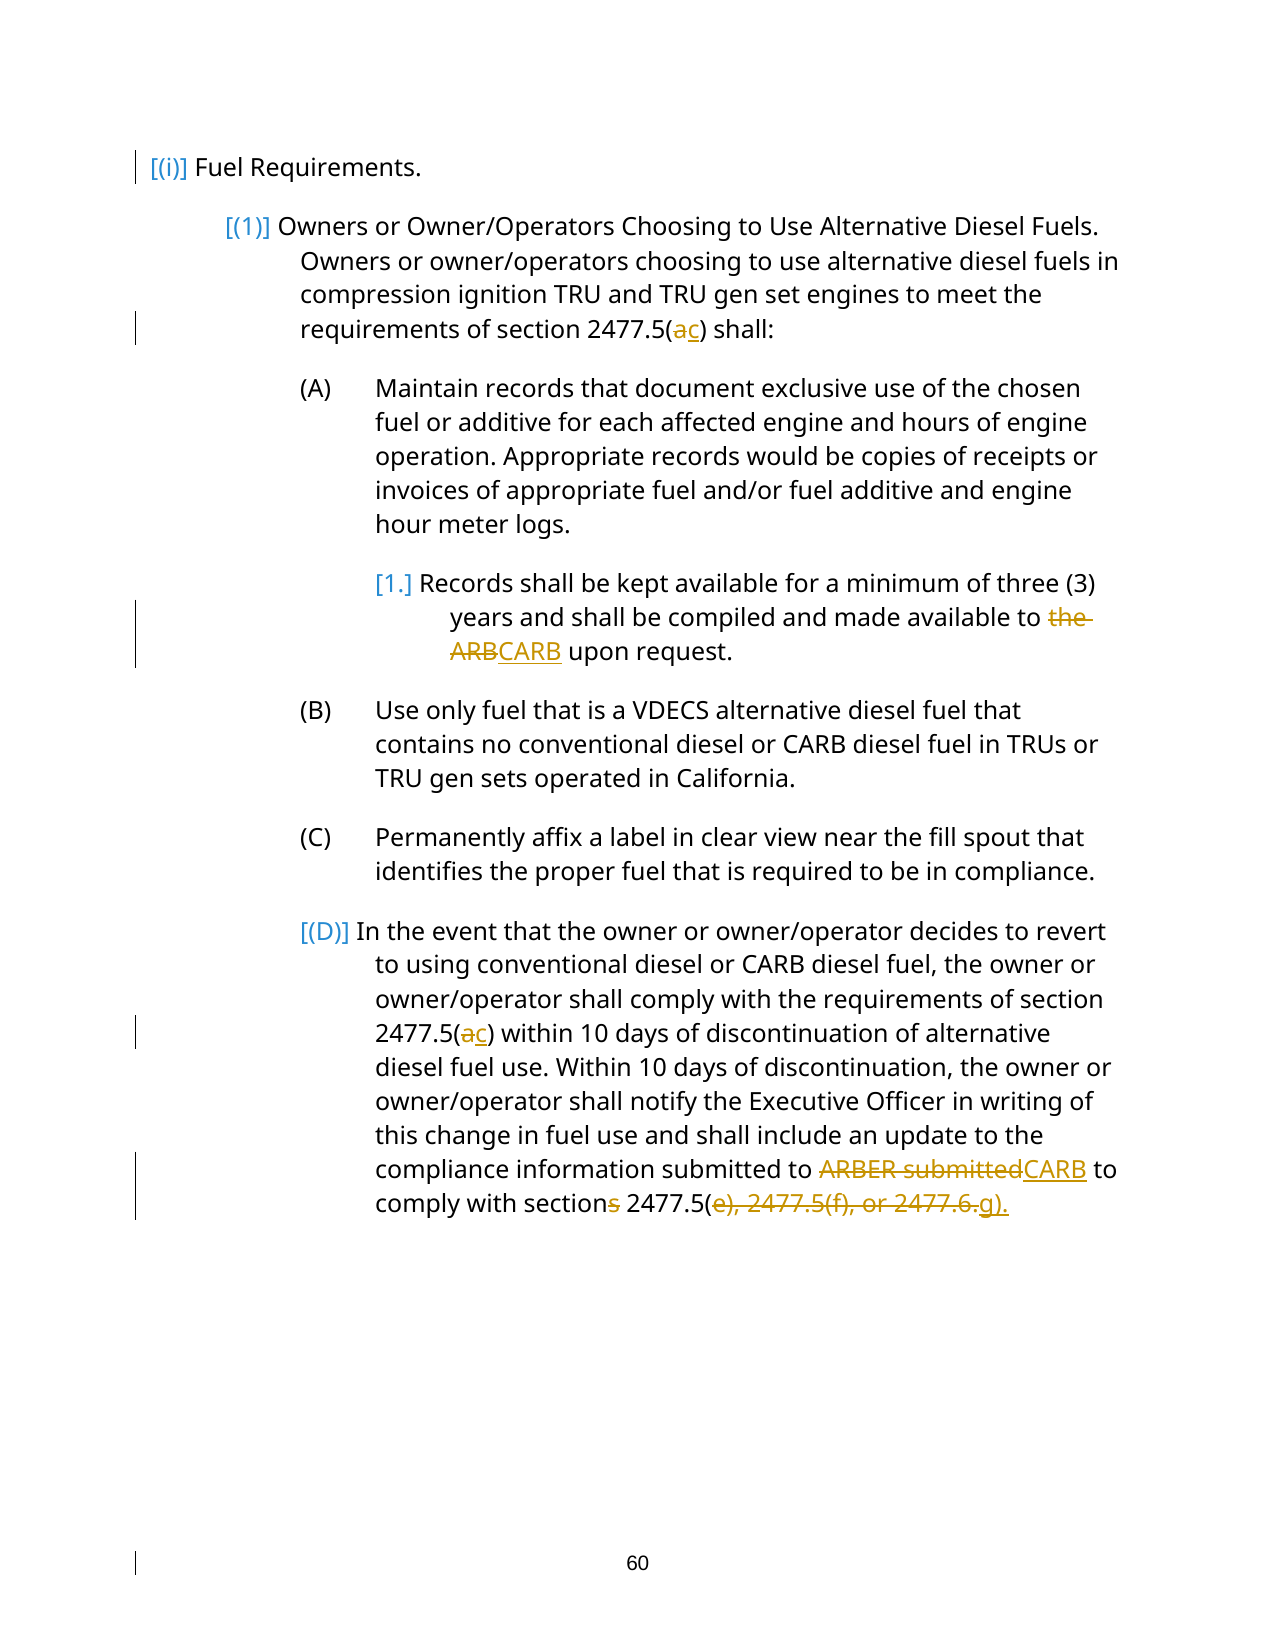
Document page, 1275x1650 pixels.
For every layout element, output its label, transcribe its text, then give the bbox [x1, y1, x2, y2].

subtitle Records shall be kept available for a minimum of three (3) years and shall be compiled and made available to upon request. [375, 566, 1125, 668]
subtitle Use only fuel that is a VDECS alternative diesel fuel that contains no conventional diesel or CARB diesel fuel in TRUs or TRU gen sets operated in California. [300, 693, 1125, 795]
subtitle Fuel Requirements. [150, 150, 1125, 184]
subtitle Owners or Owner/Operators Choosing to Use Alternative Diesel Fuels. Owners or owner/operators choosing to use alternative diesel fuels in compression ignition TRU and TRU gen set engines to meet the requirements of section 2477.5() shall: [225, 209, 1125, 345]
subtitle Permanently affix a label in clear view near the fill spout that identifies the proper fuel that is required to be in compliance. [300, 820, 1125, 888]
subtitle In the event that the owner or owner/operator decides to revert to using conventional diesel or CARB diesel fuel, the owner or owner/operator shall comply with the requirements of section 2477.5() within 10 days of discontinuation of alternative diesel fuel use. Within 10 days of discontinuation, the owner or owner/operator shall notify the Executive Officer in writing of this change in fuel use and shall include an update to the compliance information submitted to to comply with section 2477.5( [300, 913, 1125, 1220]
subtitle Maintain records that document exclusive use of the chosen fuel or additive for each affected engine and hours of engine operation. Appropriate records would be copies of receipts or invoices of appropriate fuel and/or fuel additive and engine hour meter logs. [300, 370, 1125, 541]
